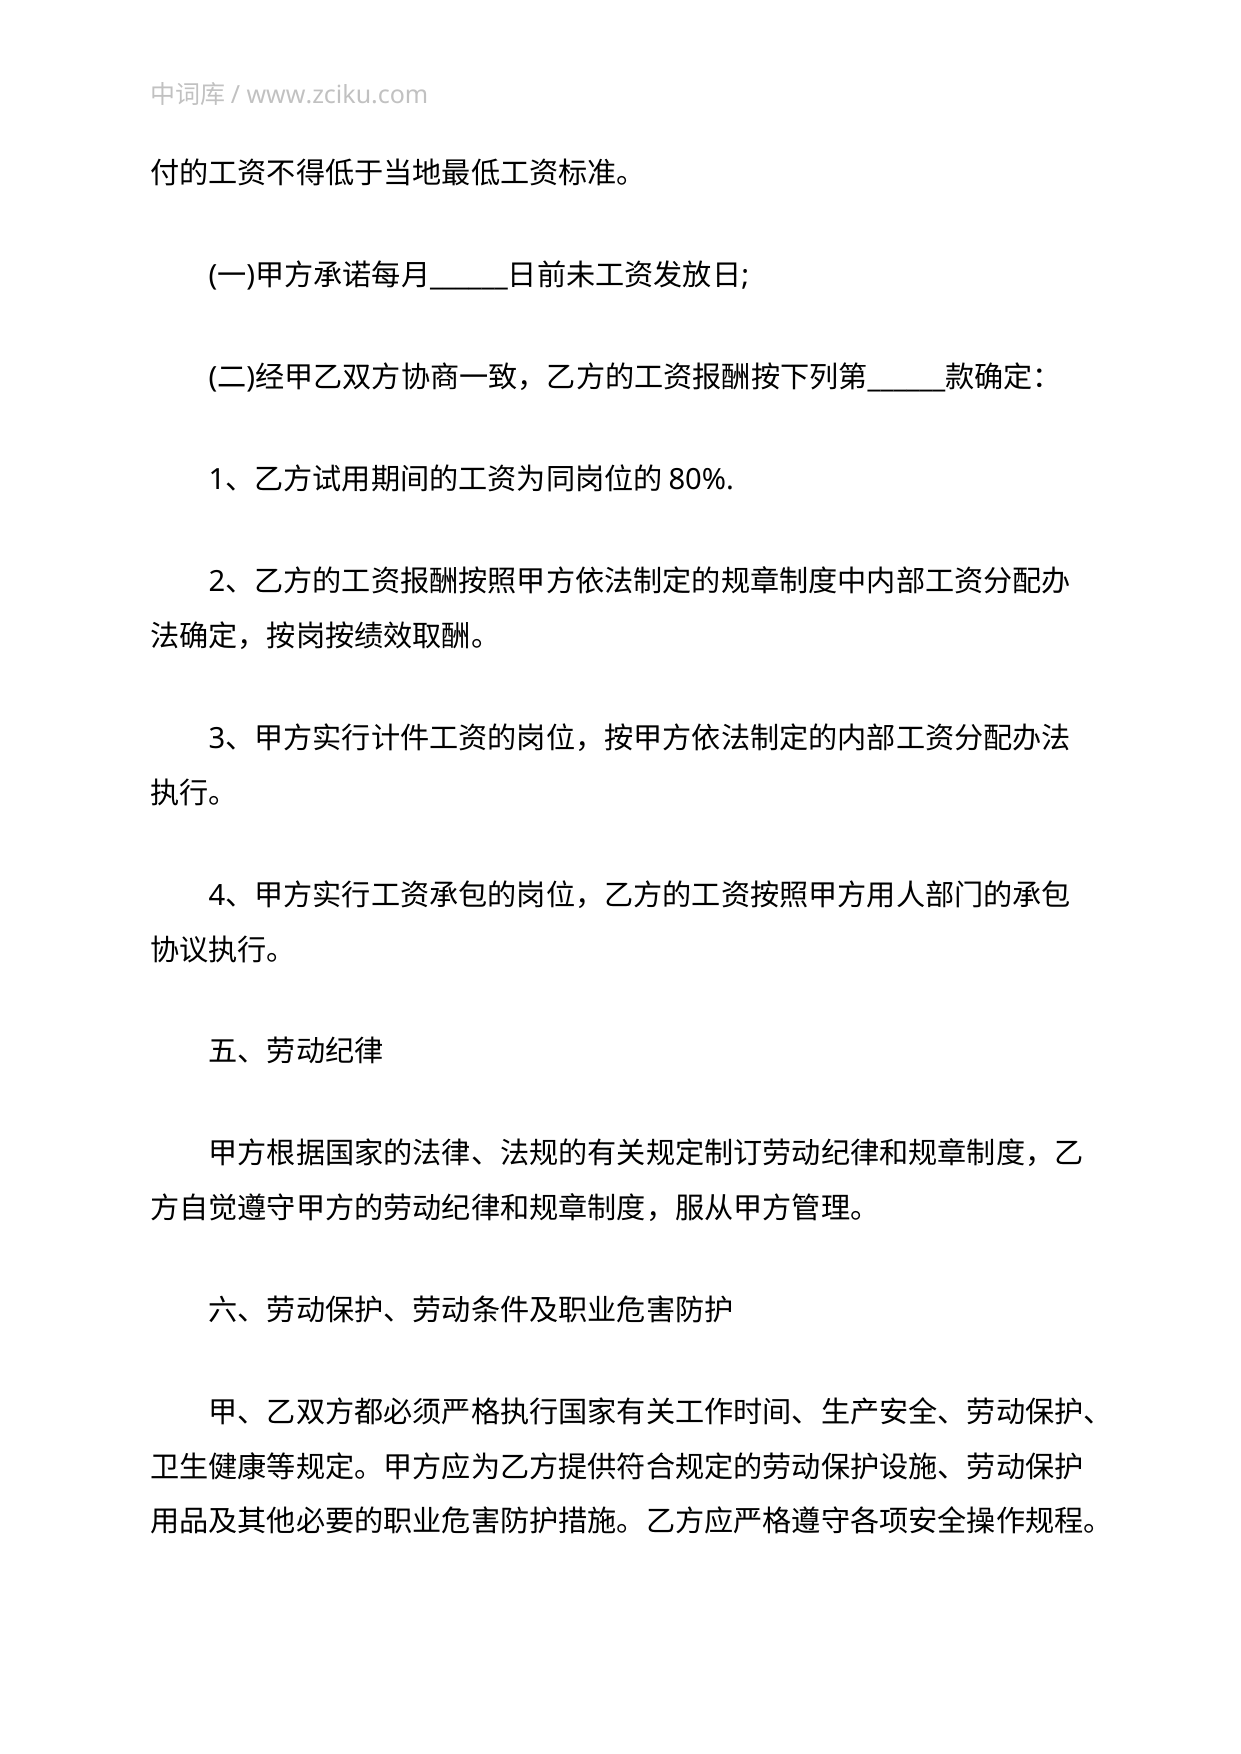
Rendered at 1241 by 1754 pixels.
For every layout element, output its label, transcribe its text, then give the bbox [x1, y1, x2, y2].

text (二)经甲乙双方协商一致，乙方的工资报酬按下列第______款确定： [150, 354, 1090, 396]
text 3、甲方实行计件工资的岗位，按甲方依法制定的内部工资分配办法执行。 [150, 714, 1090, 812]
text 4、甲方实行工资承包的岗位，乙方的工资按照甲方用人部门的承包协议执行。 [150, 871, 1090, 968]
text 五、劳动纪律 [150, 1028, 1090, 1070]
text 甲、乙双方都必须严格执行国家有关工作时间、生产安全、劳动保护、卫生健康等规定。甲方应为乙方提供符合规定的劳动保护设施、劳动保护用品及其他必要的职业危害防护措施。乙方应严格遵守各项安全操作规程。 [150, 1388, 1090, 1540]
text 六、劳动保护、劳动条件及职业危害防护 [150, 1286, 1090, 1329]
text 甲方根据国家的法律、法规的有关规定制订劳动纪律和规章制度，乙方自觉遵守甲方的劳动纪律和规章制度，服从甲方管理。 [150, 1130, 1090, 1227]
text 2、乙方的工资报酬按照甲方依法制定的规章制度中内部工资分配办法确定，按岗按绩效取酬。 [150, 558, 1090, 655]
text 1、乙方试用期间的工资为同岗位的80%. [150, 456, 1090, 498]
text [150, 150, 1090, 192]
text (一)甲方承诺每月______日前未工资发放日; [150, 252, 1090, 294]
